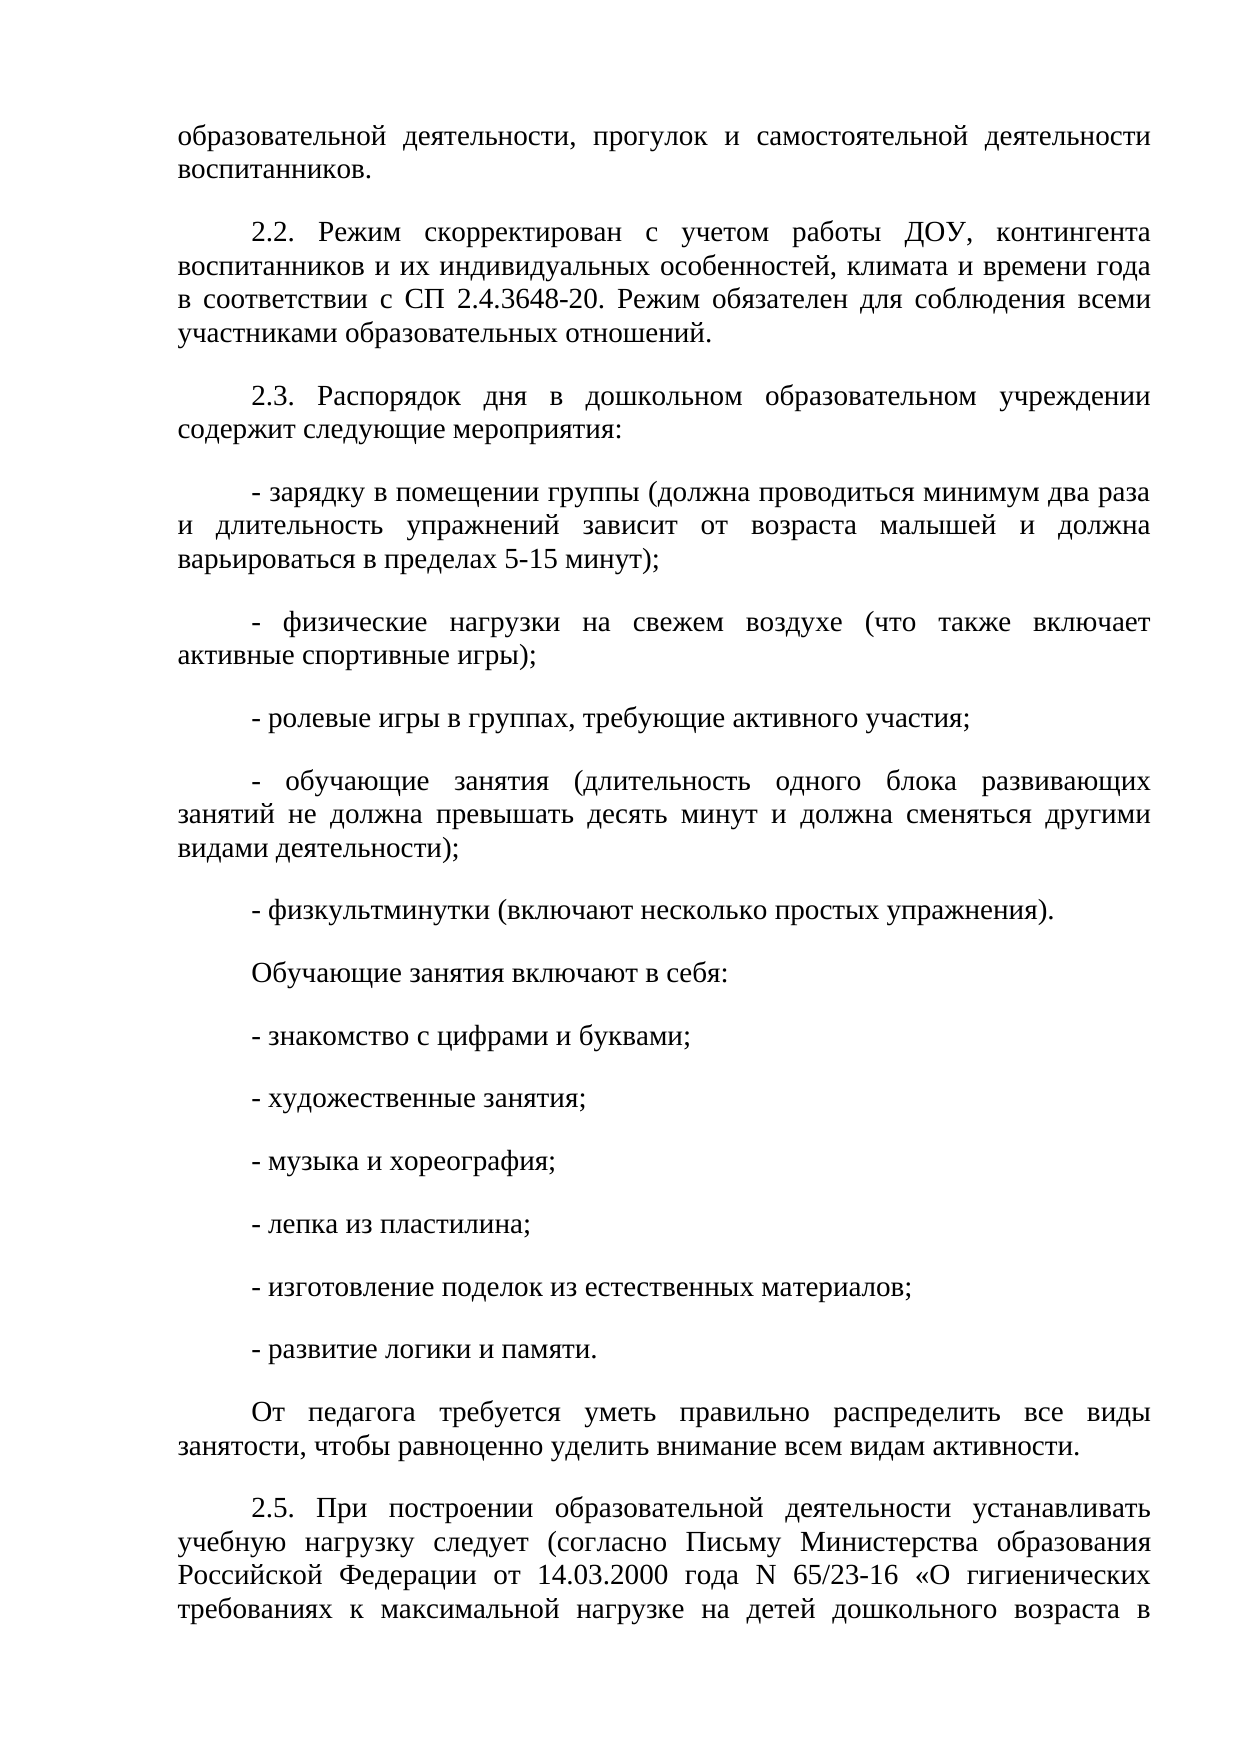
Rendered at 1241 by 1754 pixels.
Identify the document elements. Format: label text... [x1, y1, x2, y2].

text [177, 118, 1152, 185]
text - обучающие занятия (длительность одного блока развивающих занятий не должна превышать десять минут и должна сменяться другими видами деятельности); [177, 763, 1152, 863]
text - физкультминутки (включают несколько простых упражнения). [177, 892, 1152, 926]
text От педагога требуется уметь правильно распределить все виды занятости, чтобы равноценно уделить внимание всем видам активности. [177, 1394, 1152, 1461]
text - зарядку в помещении группы (должна проводиться минимум два раза и длительность упражнений зависит от возраста малышей и должна варьироваться в пределах 5-15 минут); [177, 474, 1152, 574]
text - развитие логики и памяти. [177, 1331, 1152, 1365]
text - музыка и хореография; [177, 1143, 1152, 1177]
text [177, 1490, 1152, 1624]
text - лепка из пластилина; [177, 1206, 1152, 1239]
text - знакомство с цифрами и буквами; [177, 1018, 1152, 1051]
text - ролевые игры в группах, требующие активного участия; [177, 700, 1152, 733]
text - физические нагрузки на свежем воздухе (что также включает активные спортивные игры); [177, 604, 1152, 671]
text - изготовление поделок из естественных материалов; [177, 1269, 1152, 1302]
text 2.2. Режим скорректирован с учетом работы ДОУ, контингента воспитанников и их индивидуальных особенностей, климата и времени года в соответствии с СП 2.4.3648-20. Режим обязателен для соблюдения всеми участниками образовательных отношений. [177, 214, 1152, 348]
text 2.3. Распорядок дня в дошкольном образовательном учреждении содержит следующие мероприятия: [177, 378, 1152, 445]
text Обучающие занятия включают в себя: [177, 955, 1152, 989]
text - художественные занятия; [177, 1081, 1152, 1114]
